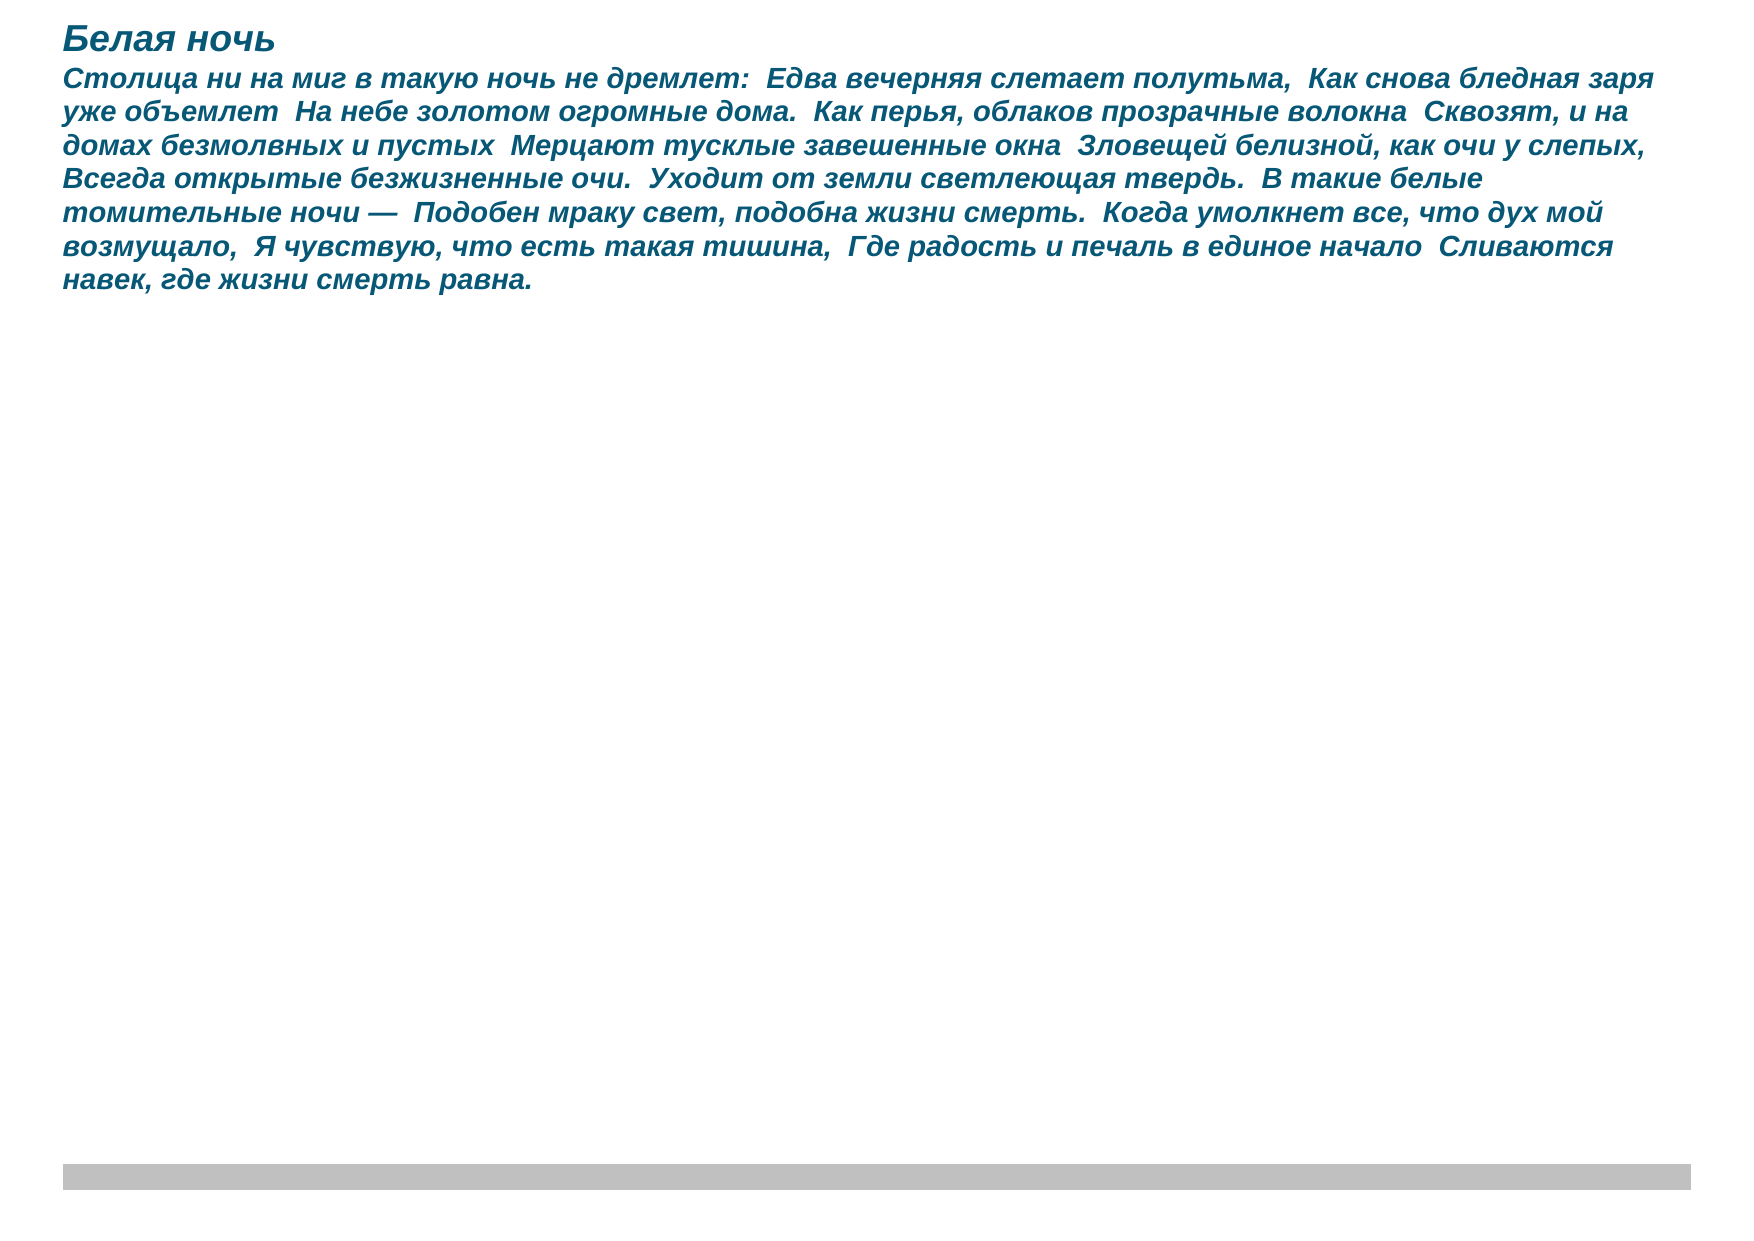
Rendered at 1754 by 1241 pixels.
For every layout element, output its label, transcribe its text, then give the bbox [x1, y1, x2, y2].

subtitle Белая ночь [62, 17, 1691, 60]
text Столица ни на миг в такую ночь не дремлет: [62, 61, 1691, 296]
